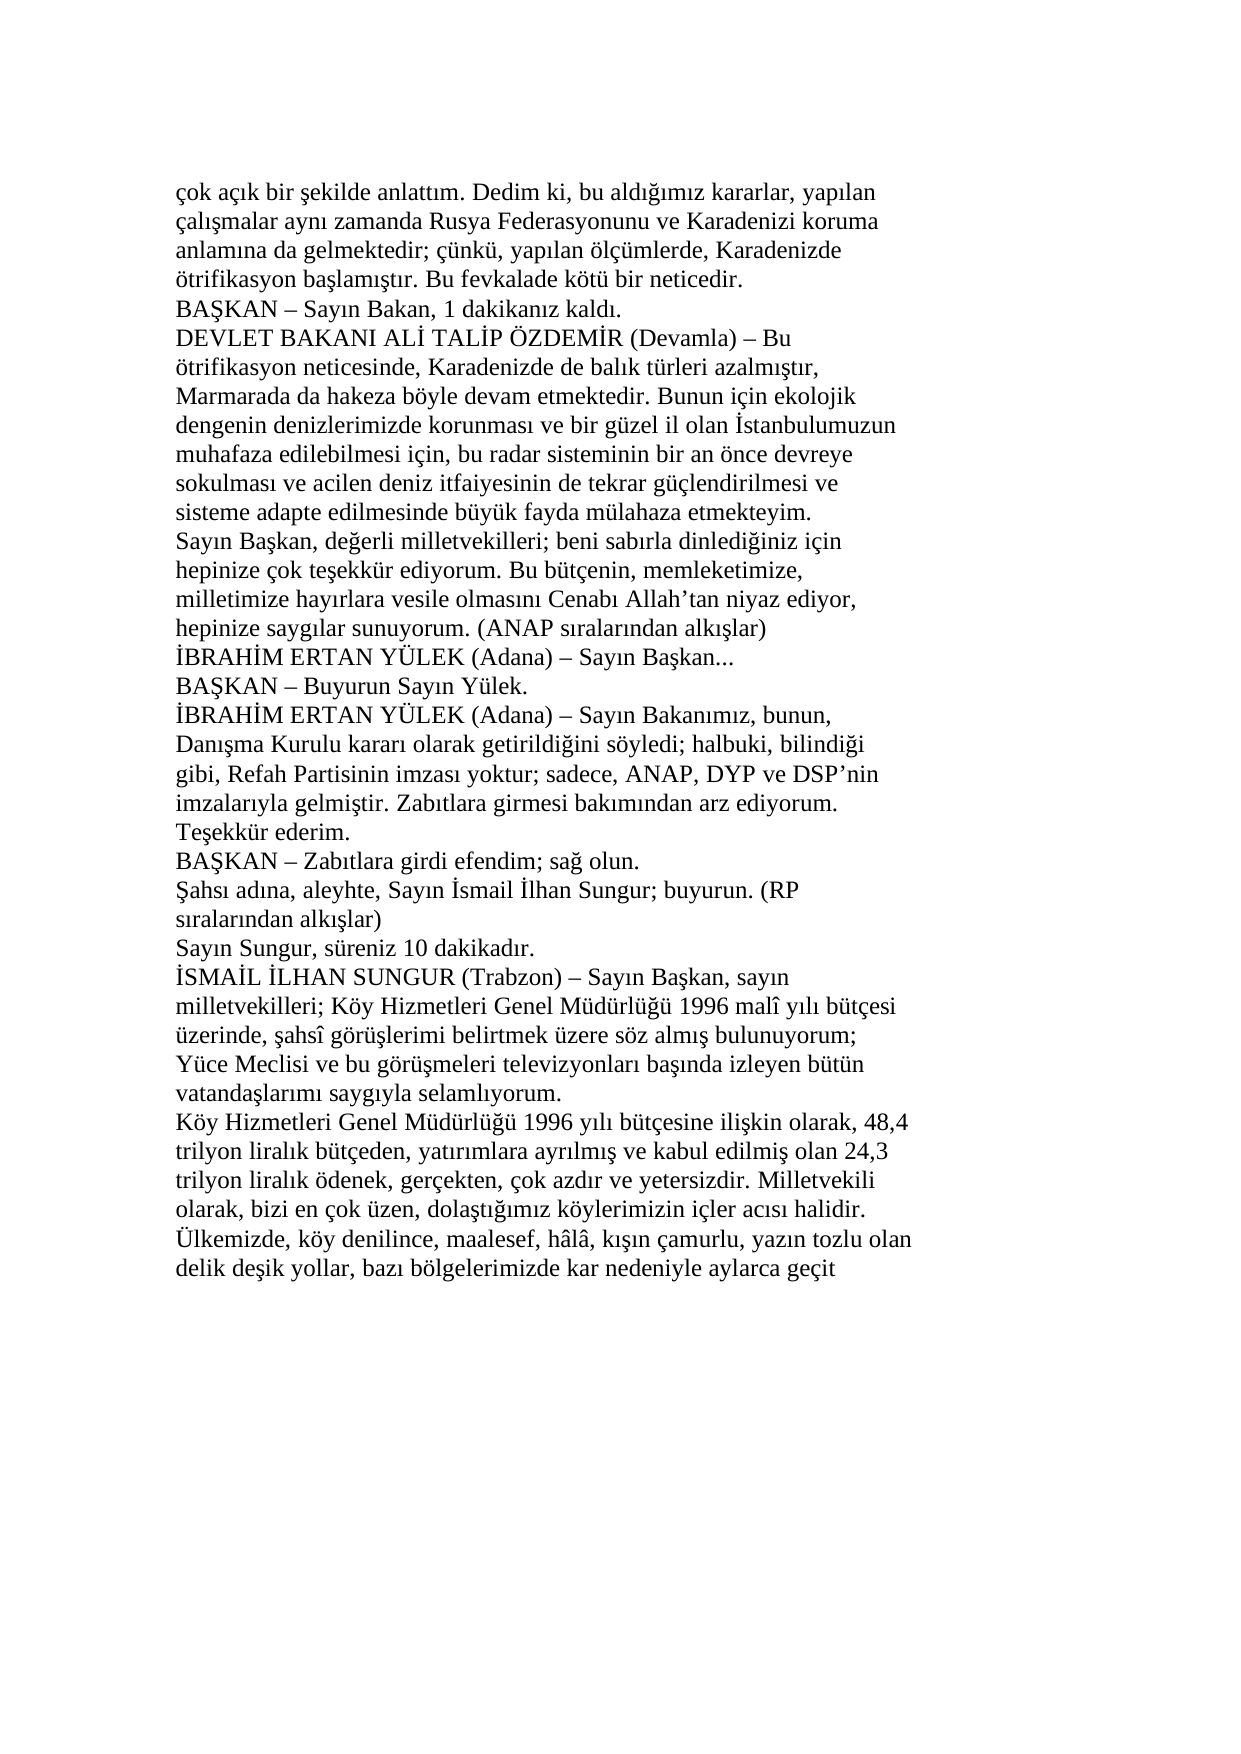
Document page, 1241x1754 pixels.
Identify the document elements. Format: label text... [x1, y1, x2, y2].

text Şahsı adına, aleyhte, Sayın İsmail İlhan Sungur; buyurun. (RP sıralarından alkışlar) [175, 875, 914, 933]
text BAŞKAN – Zabıtlara girdi efendim; sağ olun. [175, 846, 914, 875]
text BAŞKAN – Sayın Bakan, 1 dakikanız kaldı. [175, 293, 914, 322]
text İBRAHİM ERTAN YÜLEK (Adana) – Sayın Bakanımız, bunun, Danışma Kurulu kararı olarak getirildiğini söyledi; halbuki, bilindiği gibi, Refah Partisinin imzası yoktur; sadece, ANAP, DYP ve DSP’nin imzalarıyla gelmiştir. Zabıtlara girmesi bakımından arz ediyorum. [175, 700, 914, 817]
text İBRAHİM ERTAN YÜLEK (Adana) – Sayın Başkan... [175, 642, 914, 671]
text Teşekkür ederim. [175, 817, 914, 846]
text Sayın Sungur, süreniz 10 dakikadır. [175, 933, 914, 962]
text İSMAİL İLHAN SUNGUR (Trabzon) – Sayın Başkan, sayın milletvekilleri; Köy Hizmetleri Genel Müdürlüğü 1996 malî yılı bütçesi üzerinde, şahsî görüşlerimi belirtmek üzere söz almış bulunuyorum; Yüce Meclisi ve bu görüşmeleri televizyonları başında izleyen bütün vatandaşlarımı saygıyla selamlıyorum. [175, 962, 914, 1107]
text DEVLET BAKANI ALİ TALİP ÖZDEMİR (Devamla) – Bu ötrifikasyon neticesinde, Karadenizde de balık türleri azalmıştır, Marmarada da hakeza böyle devam etmektedir. Bunun için ekolojik dengenin denizlerimizde korunması ve bir güzel il olan İstanbulumuzun muhafaza edilebilmesi için, bu radar sisteminin bir an önce devreye sokulması ve acilen deniz itfaiyesinin de tekrar güçlendirilmesi ve sisteme adapte edilmesinde büyük fayda mülahaza etmekteyim. [175, 322, 914, 526]
text BAŞKAN – Buyurun Sayın Yülek. [175, 671, 914, 700]
text Sayın Başkan, değerli milletvekilleri; beni sabırla dinlediğiniz için hepinize çok teşekkür ediyorum. Bu bütçenin, memleketimize, milletimize hayırlara vesile olmasını Cenabı Allah’tan niyaz ediyor, hepinize saygılar sunuyorum. (ANAP sıralarından alkışlar) [175, 526, 914, 642]
